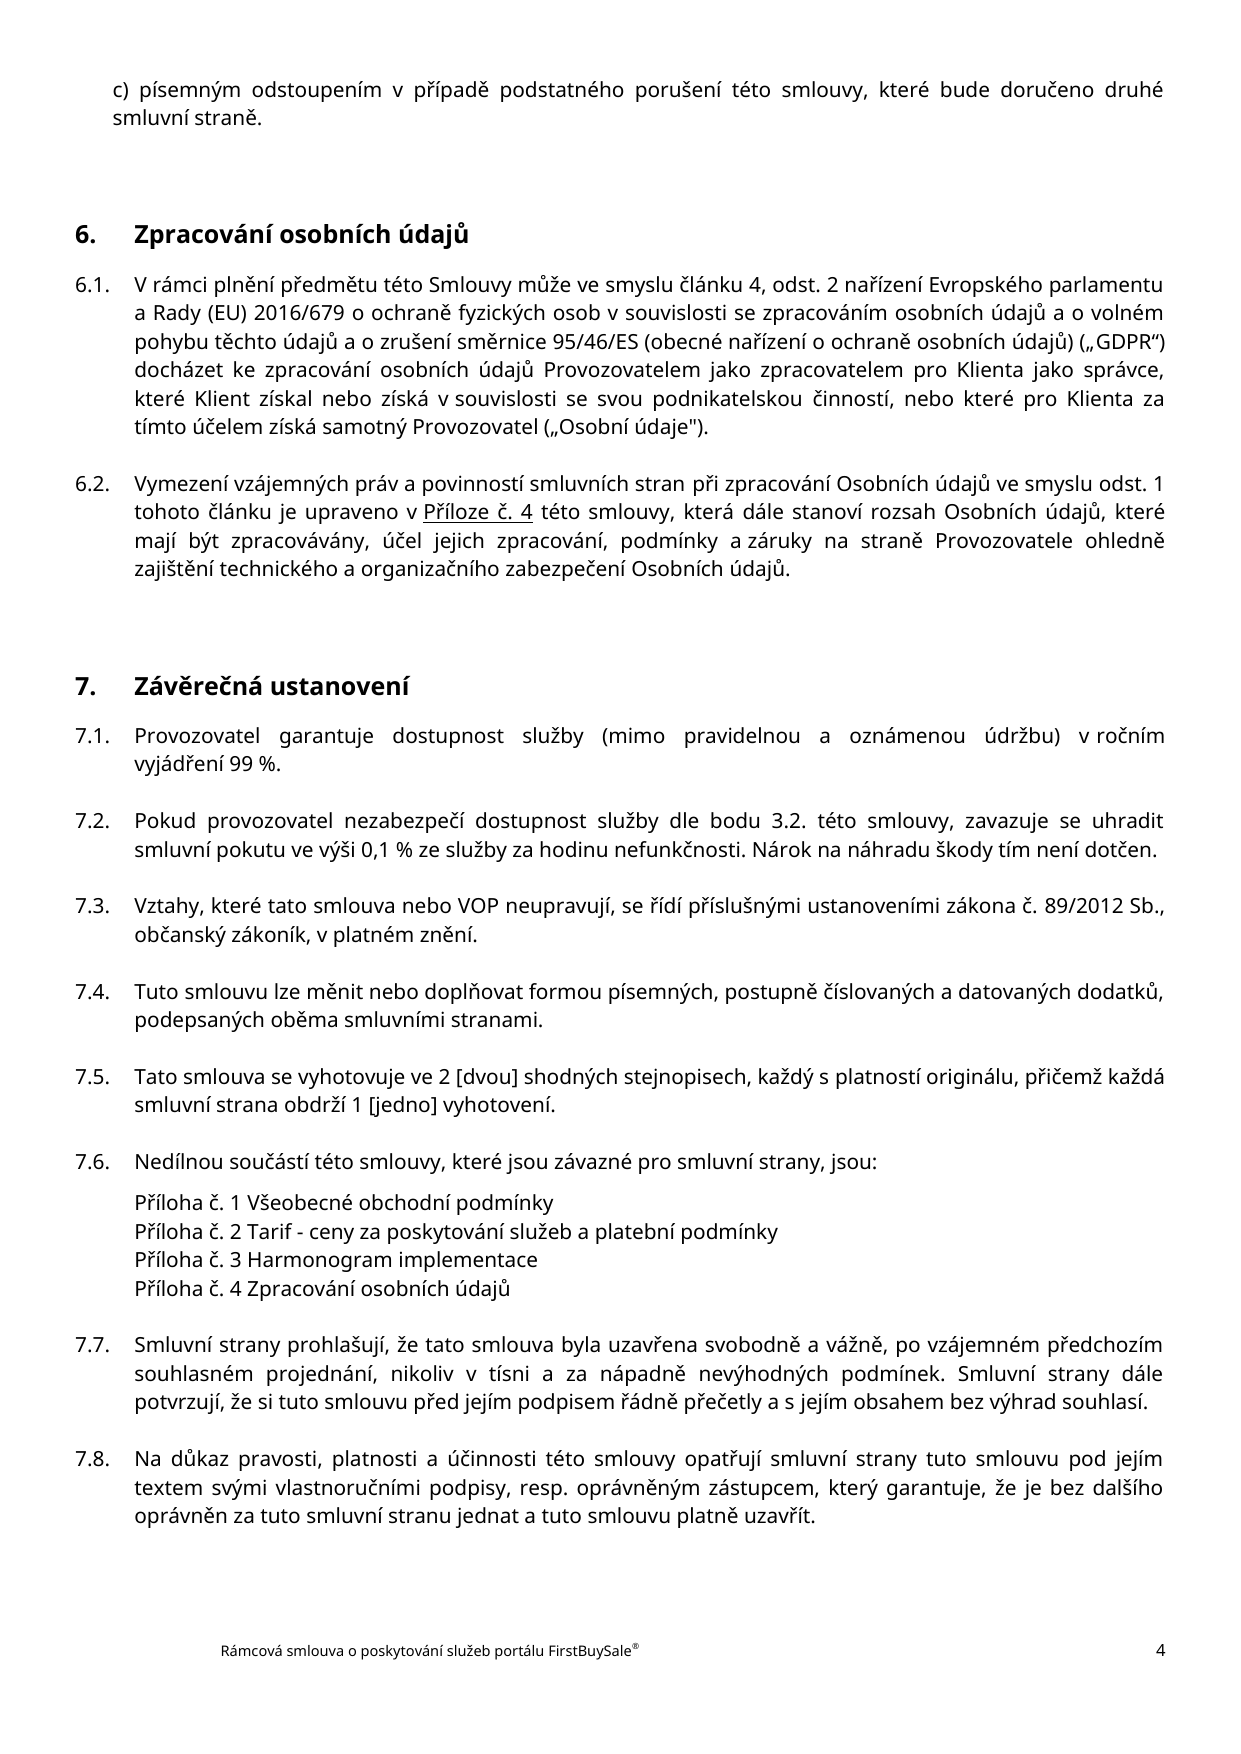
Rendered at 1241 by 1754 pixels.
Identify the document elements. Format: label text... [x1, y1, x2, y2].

list Na důkaz pravosti, platnosti a účinnosti této smlouvy opatřují smluvní strany tuto smlouvu pod jejím textem svými vlastnoručními podpisy, resp. oprávněným zástupcem, který garantuje, že je bez dalšího oprávněn za tuto smluvní stranu jednat a tuto smlouvu platně uzavřít. [75, 1444, 1165, 1530]
list Smluvní strany prohlašují, že tato smlouva byla uzavřena svobodně a vážně, po vzájemném předchozím souhlasném projednání, nikoliv v tísni a za nápadně nevýhodných podmínek. Smluvní strany dále potvrzují, že si tuto smlouvu před jejím podpisem řádně přečetly a s jejím obsahem bez výhrad souhlasí. [75, 1331, 1165, 1416]
list Nedílnou součástí této smlouvy, které jsou závazné pro smluvní strany, jsou: [75, 1147, 1165, 1176]
list Provozovatel garantuje dostupnost služby (mimo pravidelnou a oznámenou údržbu) v ročním vyjádření 99 %. [75, 721, 1165, 778]
list Tato smlouva se vyhotovuje ve 2 [dvou] shodných stejnopisech, každý s platností originálu, přičemž každá smluvní strana obdrží 1 [jedno] vyhotovení. [75, 1062, 1165, 1119]
list Vztahy, které tato smlouva nebo VOP neupravují, se řídí příslušnými ustanoveními zákona č. 89/2012 Sb., občanský zákoník, v platném znění. [75, 892, 1165, 948]
text Příloha č. 3 Harmonogram implementace [75, 1245, 1165, 1274]
text c) písemným odstoupením v případě podstatného porušení této smlouvy, které bude doručeno druhé smluvní straně. [112, 75, 1165, 132]
text Příloha č. 1 Všeobecné obchodní podmínky [75, 1188, 1165, 1217]
list Pokud provozovatel nezabezpečí dostupnost služby dle bodu 3.2. této smlouvy, zavazuje se uhradit smluvní pokutu ve výši 0,1 % ze služby za hodinu nefunkčnosti. Nárok na náhradu škody tím není dotčen. [75, 806, 1165, 863]
subtitle Závěrečná ustanovení [75, 668, 1165, 702]
list Vymezení vzájemných práv a povinností smluvních stran při zpracování Osobních údajů ve smyslu odst. 1 tohoto článku je upraveno v Příloze č. 4 této smlouvy, která dále stanoví rozsah Osobních údajů, které mají být zpracovávány, účel jejich zpracování, podmínky a záruky na straně Provozovatele ohledně zajištění technického a organizačního zabezpečení Osobních údajů. [75, 469, 1165, 583]
text Příloha č. 2 Tarif - ceny za poskytování služeb a platební podmínky [75, 1217, 1165, 1245]
subtitle Zpracování osobních údajů [75, 217, 1165, 251]
text Příloha č. 4 Zpracování osobních údajů [75, 1274, 1165, 1302]
list Tuto smlouvu lze měnit nebo doplňovat formou písemných, postupně číslovaných a datovaných dodatků, podepsaných oběma smluvními stranami. [75, 977, 1165, 1034]
list V rámci plnění předmětu této Smlouvy může ve smyslu článku 4, odst. 2 nařízení Evropského parlamentu a Rady (EU) 2016/679 o ochraně fyzických osob v souvislosti se zpracováním osobních údajů a o volném pohybu těchto údajů a o zrušení směrnice 95/46/ES (obecné nařízení o ochraně osobních údajů) („GDPR“) docházet ke zpracování osobních údajů Provozovatelem jako zpracovatelem pro Klienta jako správce, které Klient získal nebo získá v souvislosti se svou podnikatelskou činností, nebo které pro Klienta za tímto účelem získá samotný Provozovatel („Osobní údaje"). [75, 270, 1165, 441]
